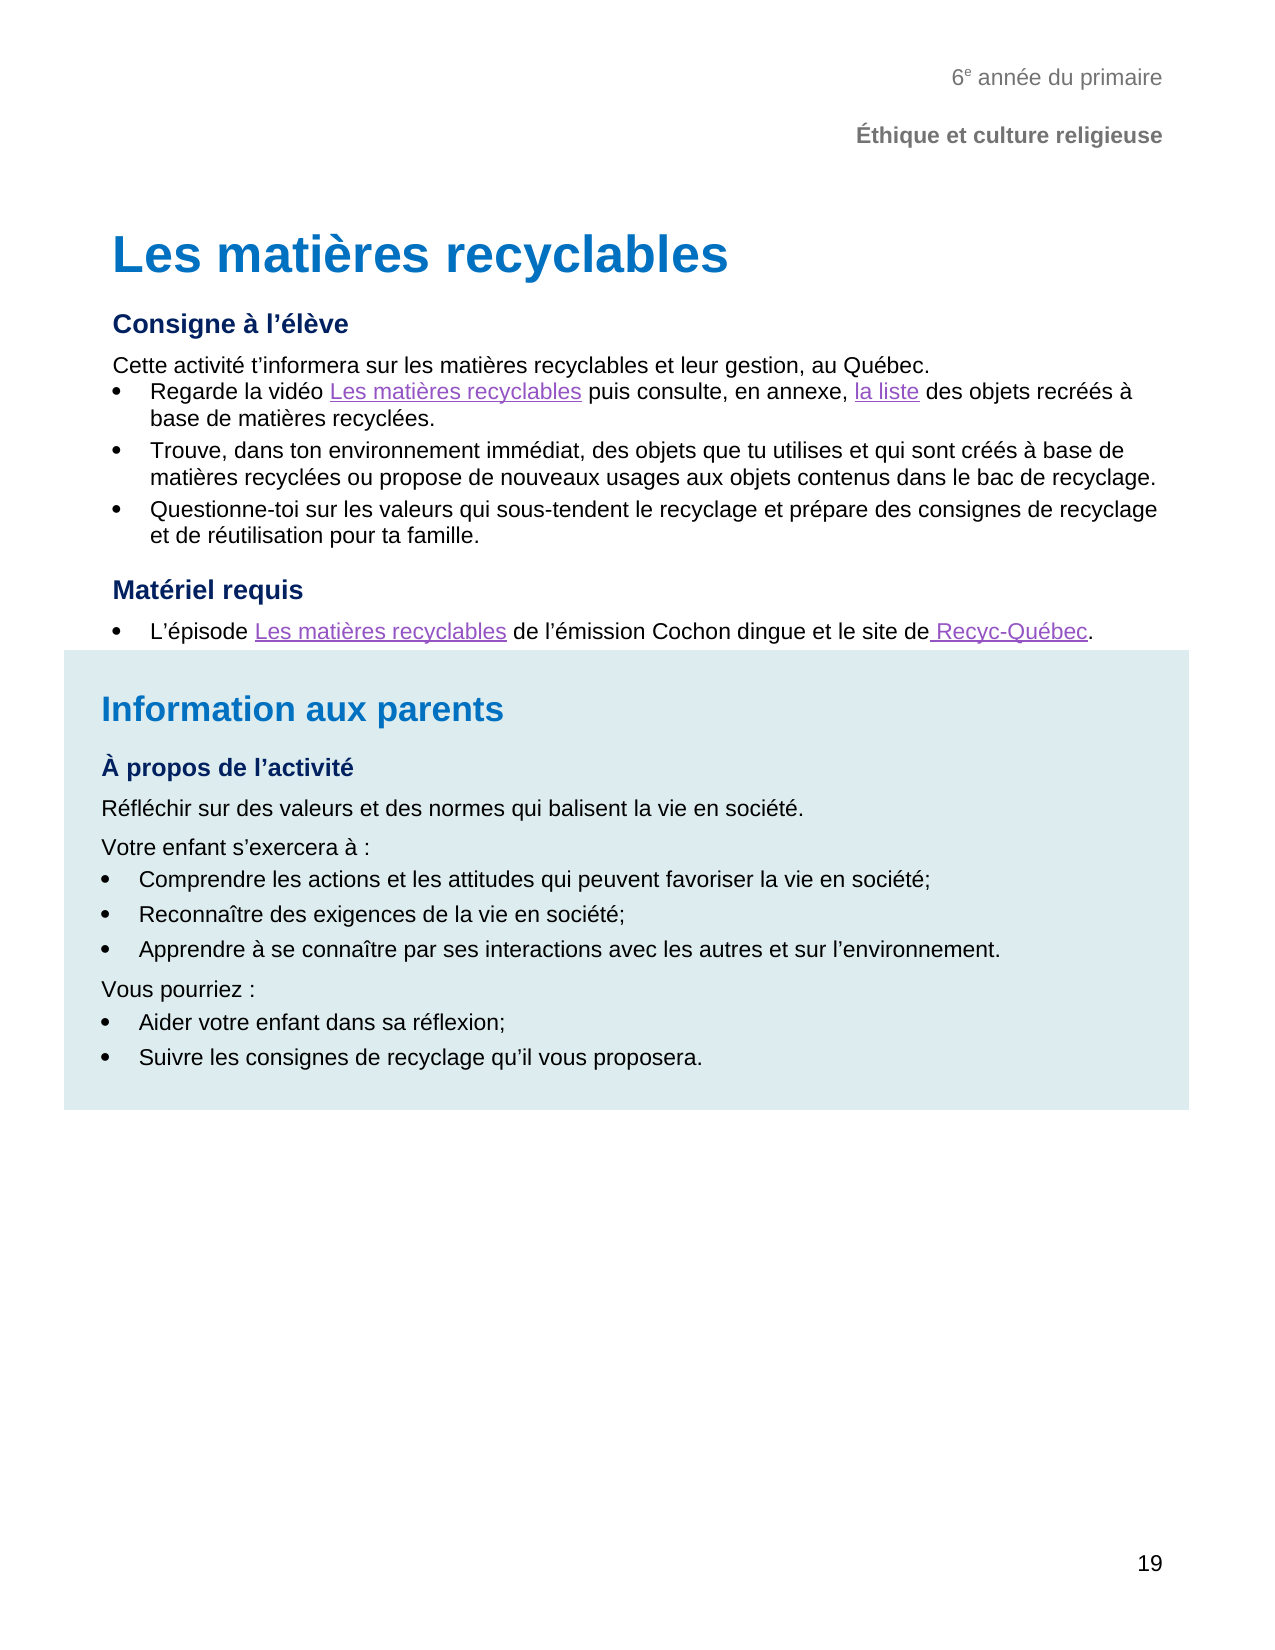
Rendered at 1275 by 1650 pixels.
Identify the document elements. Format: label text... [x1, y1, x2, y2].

text Cette activité t’informera sur les matières recyclables et leur gestion, au Québec. [112, 352, 1162, 378]
text Regarde la vidéo Les matières recyclables puis consulte, en annexe, la liste des objets recréés à base de matières recyclées. [112, 378, 1162, 431]
text Consigne à l’élève [112, 308, 1162, 339]
text L’épisode Les matières recyclables de l’émission Cochon dingue et le site de Recyc-Québec. [112, 618, 1162, 644]
text Questionne-toi sur les valeurs qui sous-tendent le recyclage et prépare des consignes de recyclage et de réutilisation pour ta famille. [112, 496, 1162, 549]
table_header Information aux parents À propos de l’activité Réfléchir sur des valeurs et des normes qui balisent la vie en société. Votre enfant s’exercera à : Comprendre les actions et les attitudes qui peuvent favoriser la vie en société; Reconnaître des exigences de la vie en société; Apprendre à se connaître par ses interactions avec les autres et sur l’environnement. Vous pourriez : Aider votre enfant dans sa réflexion; Suivre les consignes de recyclage qu’il vous proposera. [64, 650, 1189, 1110]
text Les matières recyclables [112, 223, 1162, 283]
text Trouve, dans ton environnement immédiat, des objets que tu utilises et qui sont créés à base de matières recyclées ou propose de nouveaux usages aux objets contenus dans le bac de recyclage. [112, 437, 1162, 490]
text Éthique et culture religieuse [112, 122, 1162, 148]
text Matériel requis [112, 574, 1083, 605]
